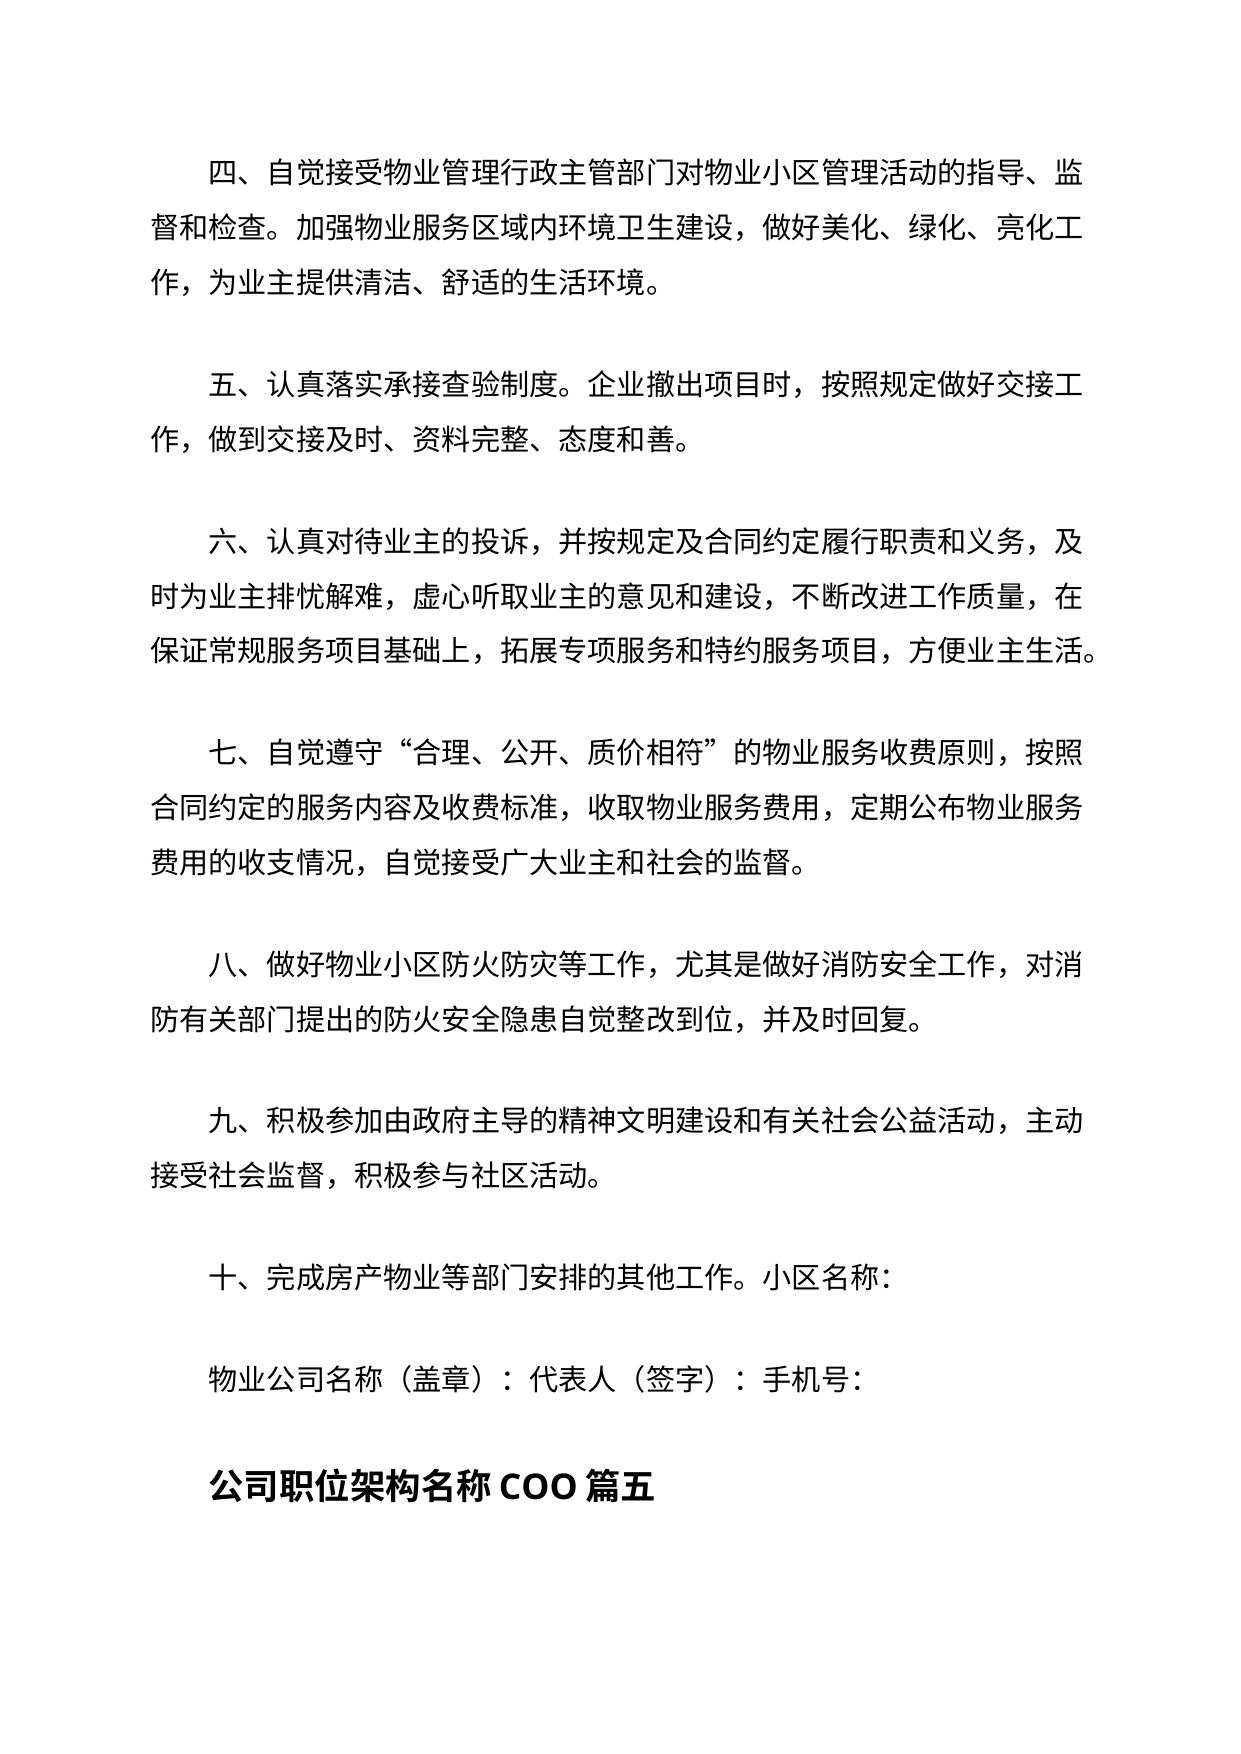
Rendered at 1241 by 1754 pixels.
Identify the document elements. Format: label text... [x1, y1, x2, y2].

text 六、认真对待业主的投诉，并按规定及合同约定履行职责和义务，及时为业主排忧解难，虚心听取业主的意见和建设，不断改进工作质量，在保证常规服务项目基础上，拓展专项服务和特约服务项目，方便业主生活。 [150, 518, 1090, 670]
text 九、积极参加由政府主导的精神文明建设和有关社会公益活动，主动接受社会监督，积极参与社区活动。 [150, 1098, 1090, 1195]
text 物业公司名称（盖章）：代表人（签字）：手机号： [150, 1356, 1090, 1399]
text 八、做好物业小区防火防灾等工作，尤其是做好消防安全工作，对消防有关部门提出的防火安全隐患自觉整改到位，并及时回复。 [150, 941, 1090, 1038]
text 十、完成房产物业等部门安排的其他工作。小区名称： [150, 1255, 1090, 1297]
text 公司职位架构名称COO篇五 [150, 1458, 1090, 1509]
text 四、自觉接受物业管理行政主管部门对物业小区管理活动的指导、监督和检查。加强物业服务区域内环境卫生建设，做好美化、绿化、亮化工作，为业主提供清洁、舒适的生活环境。 [150, 150, 1090, 302]
text 五、认真落实承接查验制度。企业撤出项目时，按照规定做好交接工作，做到交接及时、资料完整、态度和善。 [150, 362, 1090, 459]
text 七、自觉遵守“合理、公开、质价相符”的物业服务收费原则，按照合同约定的服务内容及收费标准，收取物业服务费用，定期公布物业服务费用的收支情况，自觉接受广大业主和社会的监督。 [150, 730, 1090, 882]
